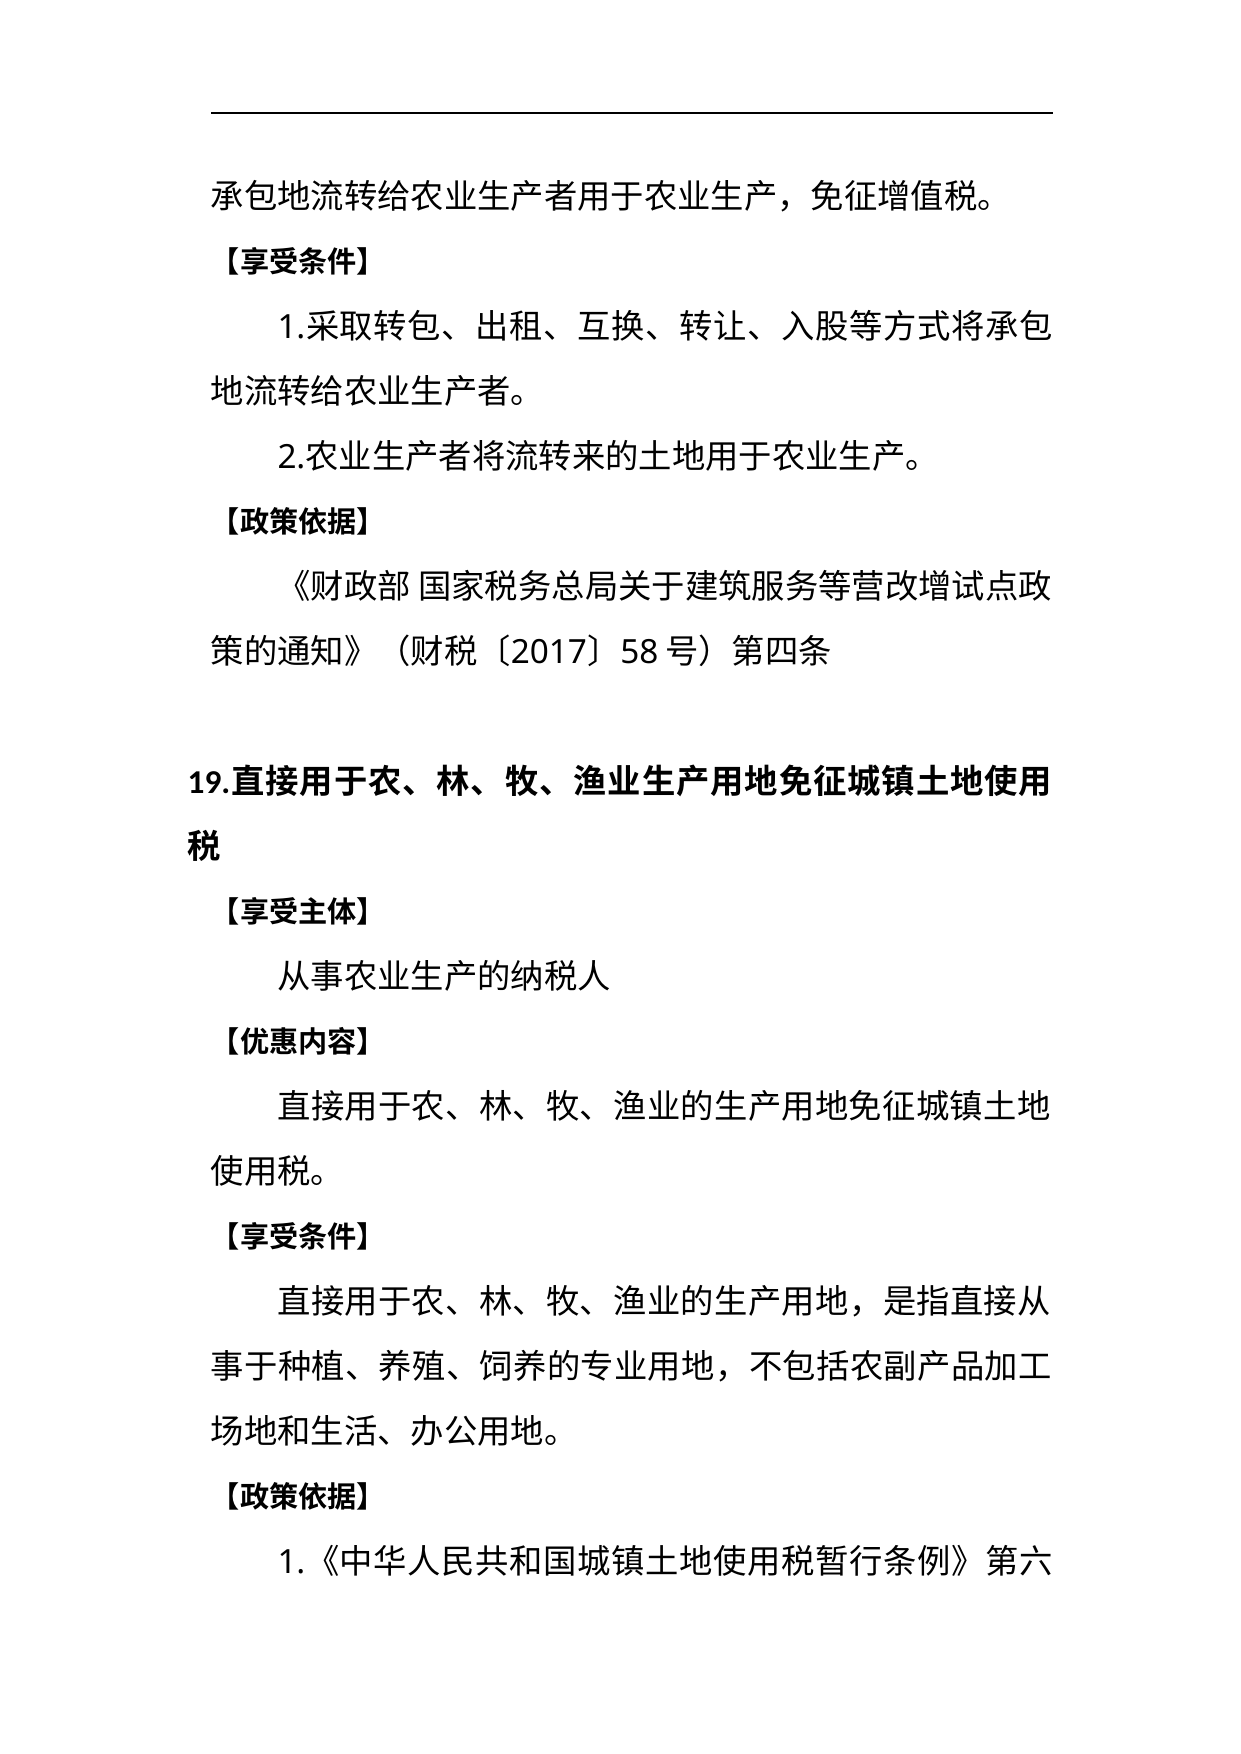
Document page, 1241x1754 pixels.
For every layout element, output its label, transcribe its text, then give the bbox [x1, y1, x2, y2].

text 2.农业生产者将流转来的土地用于农业生产。 [211, 422, 1053, 487]
text 直接用于农、林、牧、渔业的生产用地免征城镇土地使用税。 [211, 1072, 1053, 1202]
text 从事农业生产的纳税人 [211, 942, 1053, 1007]
subtitle 【优惠内容】 [211, 1007, 1053, 1072]
subtitle 【政策依据】 [211, 1462, 1053, 1527]
subtitle 直接用于农、林、牧、渔业生产用地免征城镇土地使用税 [187, 747, 1053, 877]
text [211, 1527, 1053, 1592]
text 直接用于农、林、牧、渔业的生产用地，是指直接从事于种植、养殖、饲养的专业用地，不包括农副产品加工场地和生活、办公用地。 [211, 1267, 1053, 1462]
subtitle 【政策依据】 [211, 487, 1053, 552]
text 1.采取转包、出租、互换、转让、入股等方式将承包地流转给农业生产者。 [211, 292, 1053, 422]
subtitle 【享受主体】 [211, 877, 1053, 942]
subtitle 【享受条件】 [211, 227, 1053, 292]
text 《财政部 国家税务总局关于建筑服务等营改增试点政策的通知》（财税〔2017〕58号）第四条 [211, 552, 1053, 682]
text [211, 162, 1053, 227]
subtitle 【享受条件】 [211, 1202, 1053, 1267]
